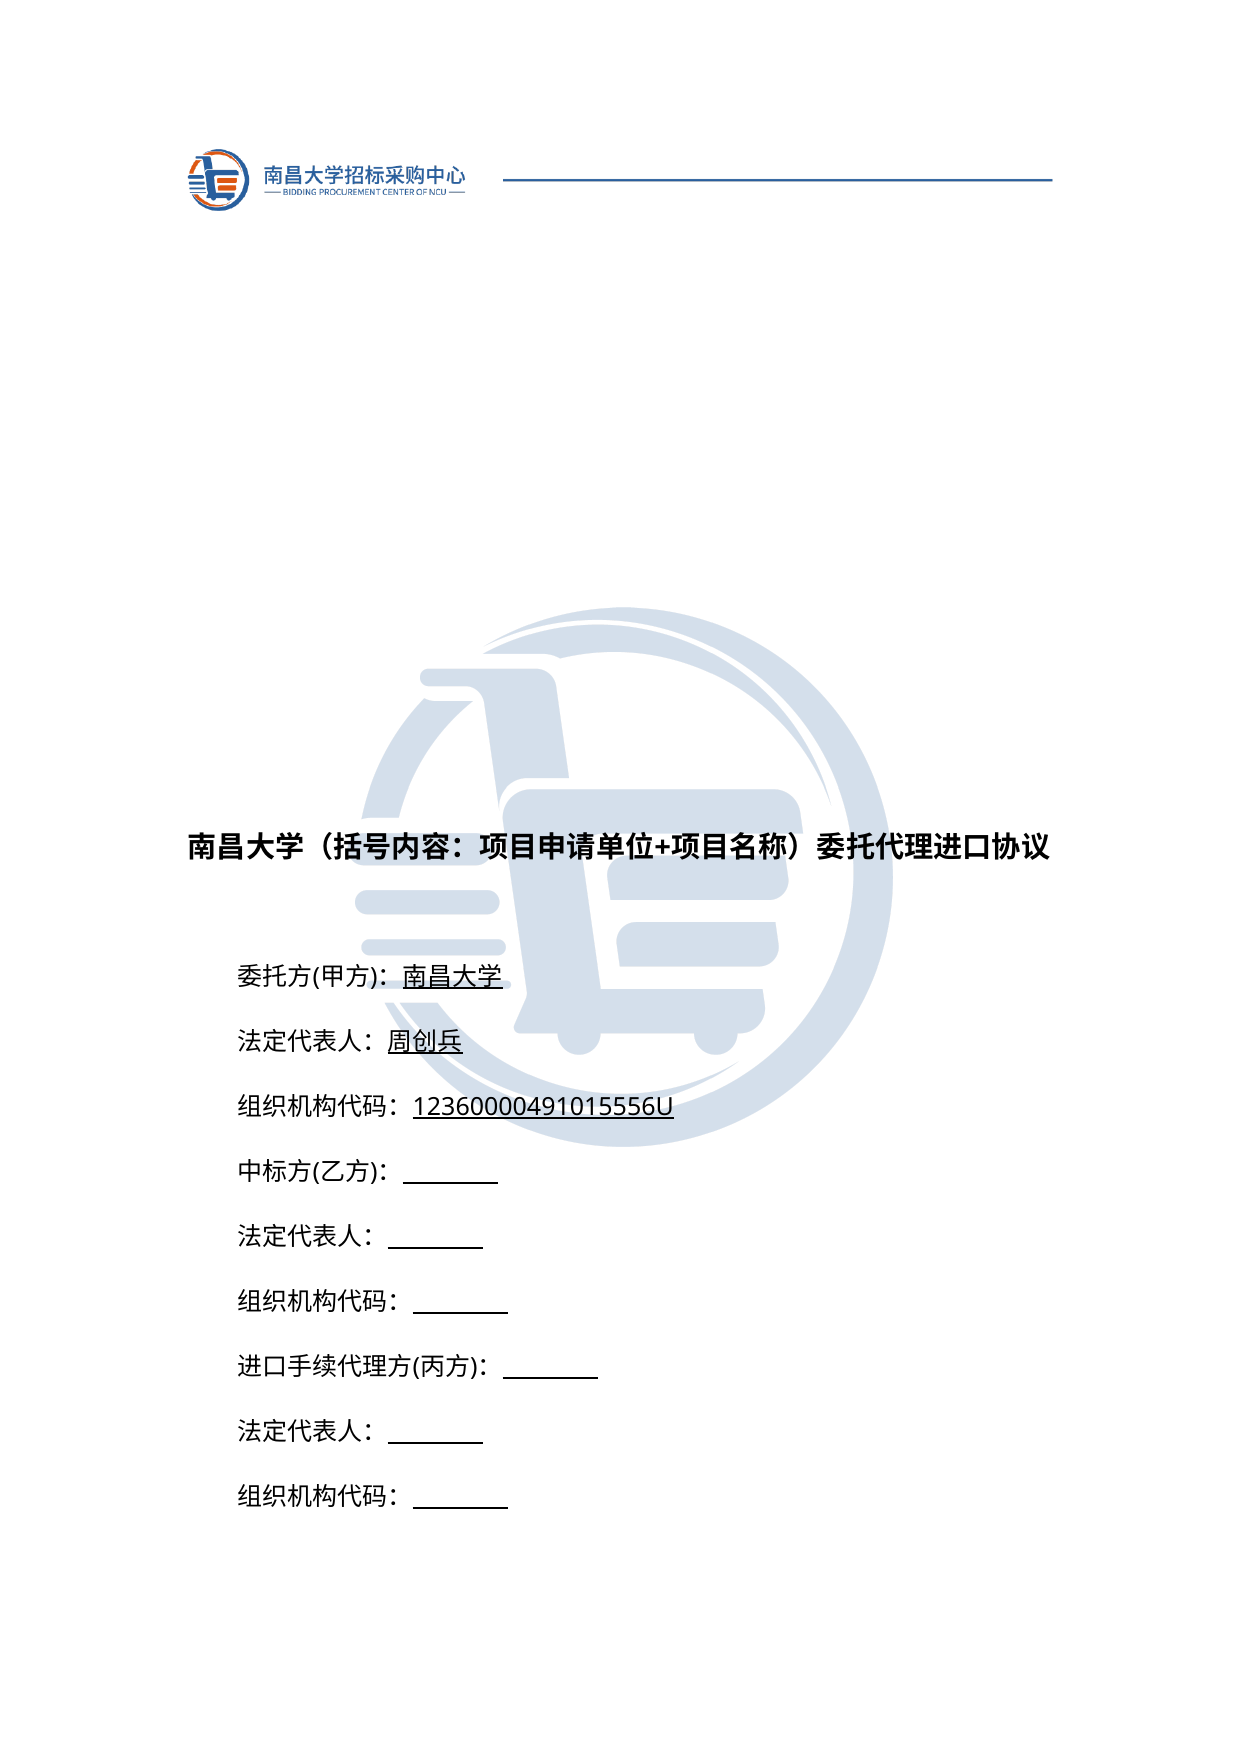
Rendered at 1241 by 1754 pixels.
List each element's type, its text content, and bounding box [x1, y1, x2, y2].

picture [187, 149, 1053, 211]
text 组织机构代码： [187, 1267, 1053, 1332]
text 法定代表人： [187, 1202, 1053, 1267]
picture [347, 877, 893, 942]
text 中标方(乙方)： [187, 1137, 1053, 1202]
text 组织机构代码： [187, 1462, 1053, 1527]
text 委托方(甲方)：南昌大学 [187, 942, 1053, 1007]
text 组织机构代码：12360000491015556U [187, 1072, 1053, 1137]
text 南昌大学（括号内容：项目申请单位+项目名称）委托代理进口协议 [187, 812, 1053, 877]
text 法定代表人：周创兵 [187, 1007, 1053, 1072]
picture [347, 607, 893, 812]
text 法定代表人： [187, 1397, 1053, 1462]
text 进口手续代理方(丙方)： [187, 1332, 1053, 1397]
